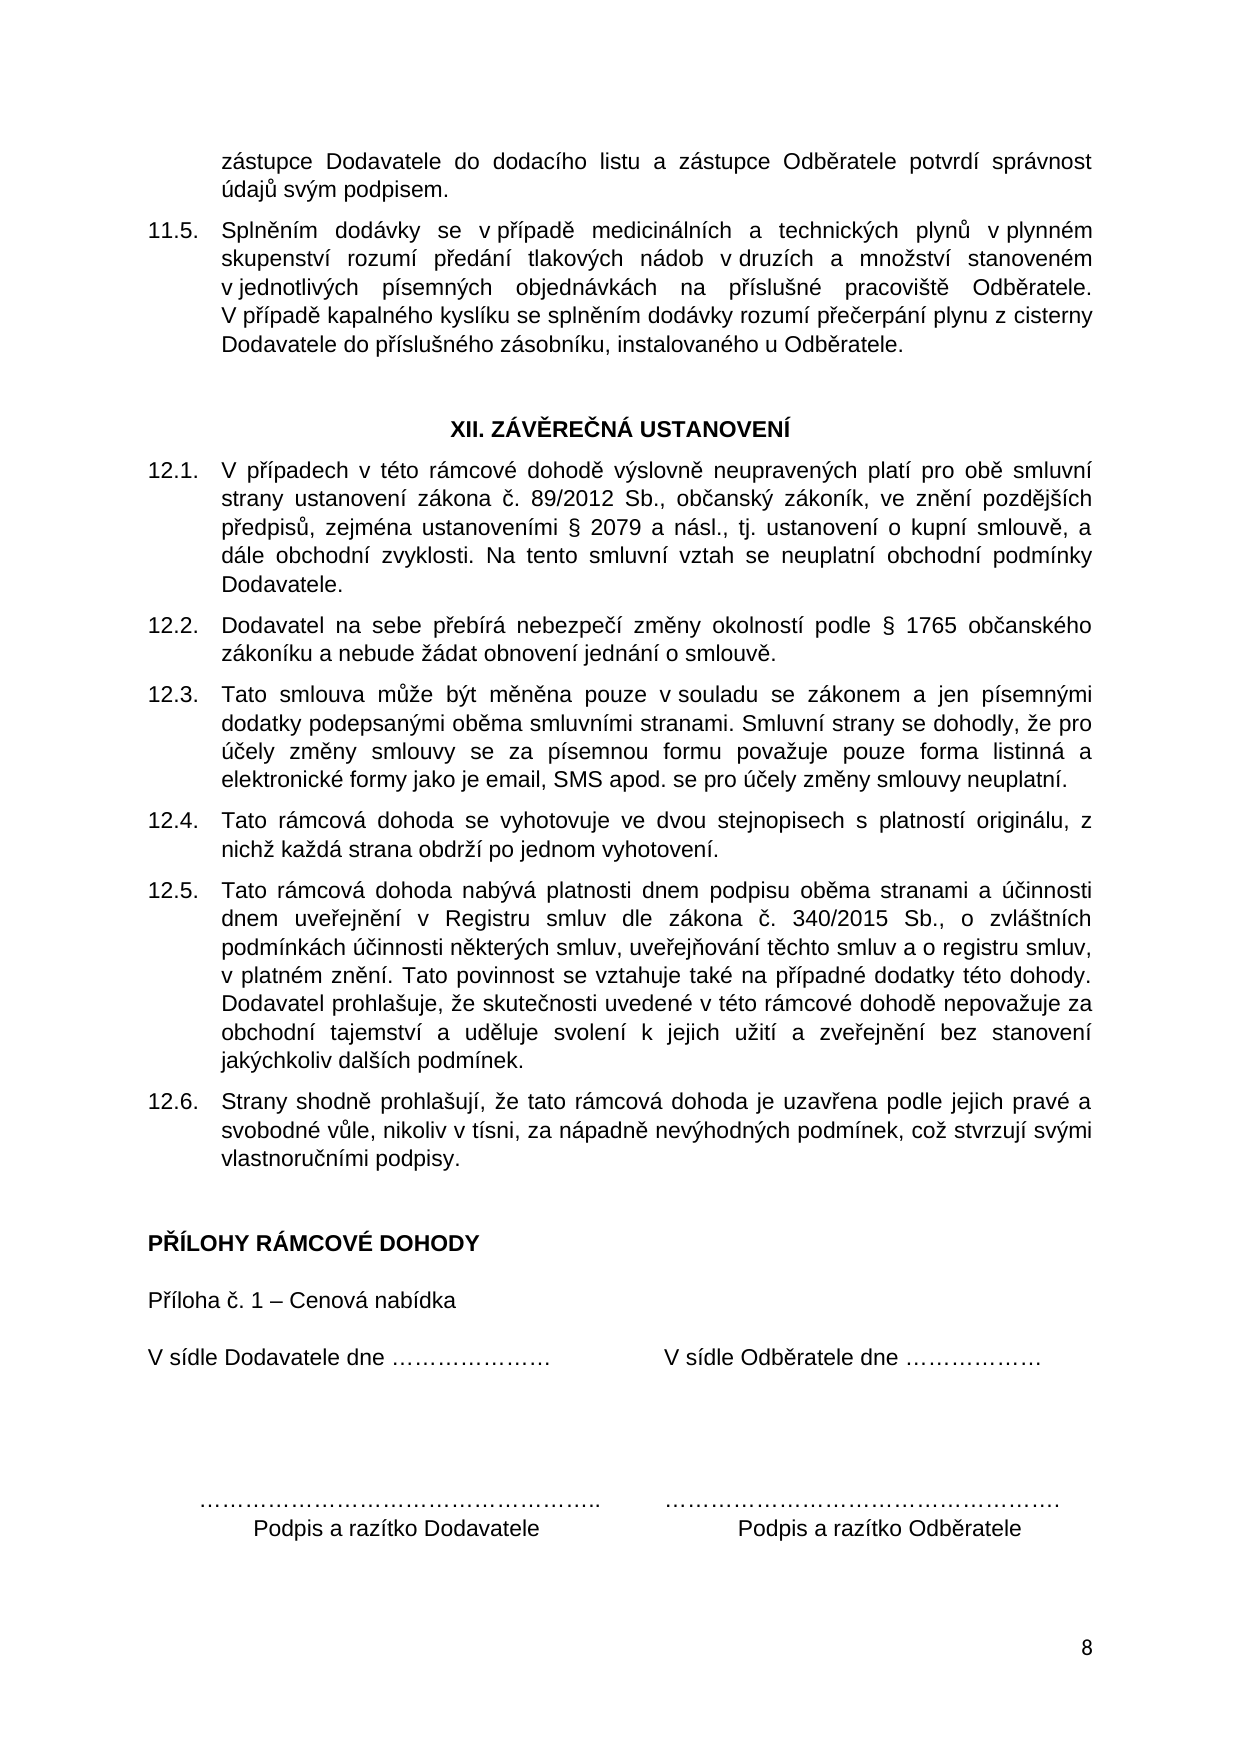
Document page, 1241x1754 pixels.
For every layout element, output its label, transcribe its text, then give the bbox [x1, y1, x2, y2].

text 12.1. V případech v této rámcové dohodě výslovně neupravených platí pro obě smluvní strany ustanovení zákona č. 89/2012 Sb., občanský zákoník, ve znění pozdějších předpisů, zejména ustanoveními § 2079 a násl., tj. ustanovení o kupní smlouvě, a dále obchodní zvyklosti. Na tento smluvní vztah se neuplatní obchodní podmínky Dodavatele. [148, 457, 1093, 597]
text XII. ZÁVĚREČNÁ USTANOVENÍ [148, 416, 1093, 442]
text PŘÍLOHY RÁMCOVÉ DOHODY [148, 1230, 1093, 1257]
text 12.4. Tato rámcová dohoda se vyhotovuje ve dvou stejnopisech s platností originálu, z nichž každá strana obdrží po jednom vyhotovení. [148, 807, 1093, 862]
text Příloha č. 1 – Cenová nabídka [148, 1287, 1093, 1314]
text 12.6. Strany shodně prohlašují, že tato rámcová dohoda je uzavřena podle jejich pravé a svobodné vůle, nikoliv v tísni, za nápadně nevýhodných podmínek, což stvrzují svými vlastnoručními podpisy. [148, 1088, 1093, 1171]
text 11.5. Splněním dodávky se v případě medicinálních a technických plynů v plynném skupenství rozumí předání tlakových nádob v druzích a množství stanoveném v jednotlivých písemných objednávkách na příslušné pracoviště Odběratele. V případě kapalného kyslíku se splněním dodávky rozumí přečerpání plynu z cisterny Dodavatele do příslušného zásobníku, instalovaného u Odběratele. [148, 217, 1093, 357]
text Podpis a razítko Dodavatele Podpis a razítko Odběratele [148, 1515, 1093, 1541]
text …………………………………………….. ……………………………………………. [148, 1486, 1093, 1513]
text 12.3. Tato smlouva může být měněna pouze v souladu se zákonem a jen písemnými dodatky podepsanými oběma smluvními stranami. Smluvní strany se dohodly, že pro účely změny smlouvy se za písemnou formu považuje pouze forma listinná a elektronické formy jako je email, SMS apod. se pro účely změny smlouvy neuplatní. [148, 681, 1093, 793]
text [148, 148, 1093, 202]
text 12.5. Tato rámcová dohoda nabývá platnosti dnem podpisu oběma stranami a účinnosti dnem uveřejnění v Registru smluv dle zákona č. 340/2015 Sb., o zvláštních podmínkách účinnosti některých smluv, uveřejňování těchto smluv a o registru smluv, v platném znění. Tato povinnost se vztahuje také na případné dodatky této dohody. Dodavatel prohlašuje, že skutečnosti uvedené v této rámcové dohodě nepovažuje za obchodní tajemství a uděluje svolení k jejich užití a zveřejnění bez stanovení jakýchkoliv dalších podmínek. [148, 877, 1093, 1074]
text 12.2. Dodavatel na sebe přebírá nebezpečí změny okolností podle § 1765 občanského zákoníku a nebude žádat obnovení jednání o smlouvě. [148, 612, 1093, 666]
text V sídle Dodavatele dne ………………… V sídle Odběratele dne ……………… [148, 1344, 1093, 1371]
